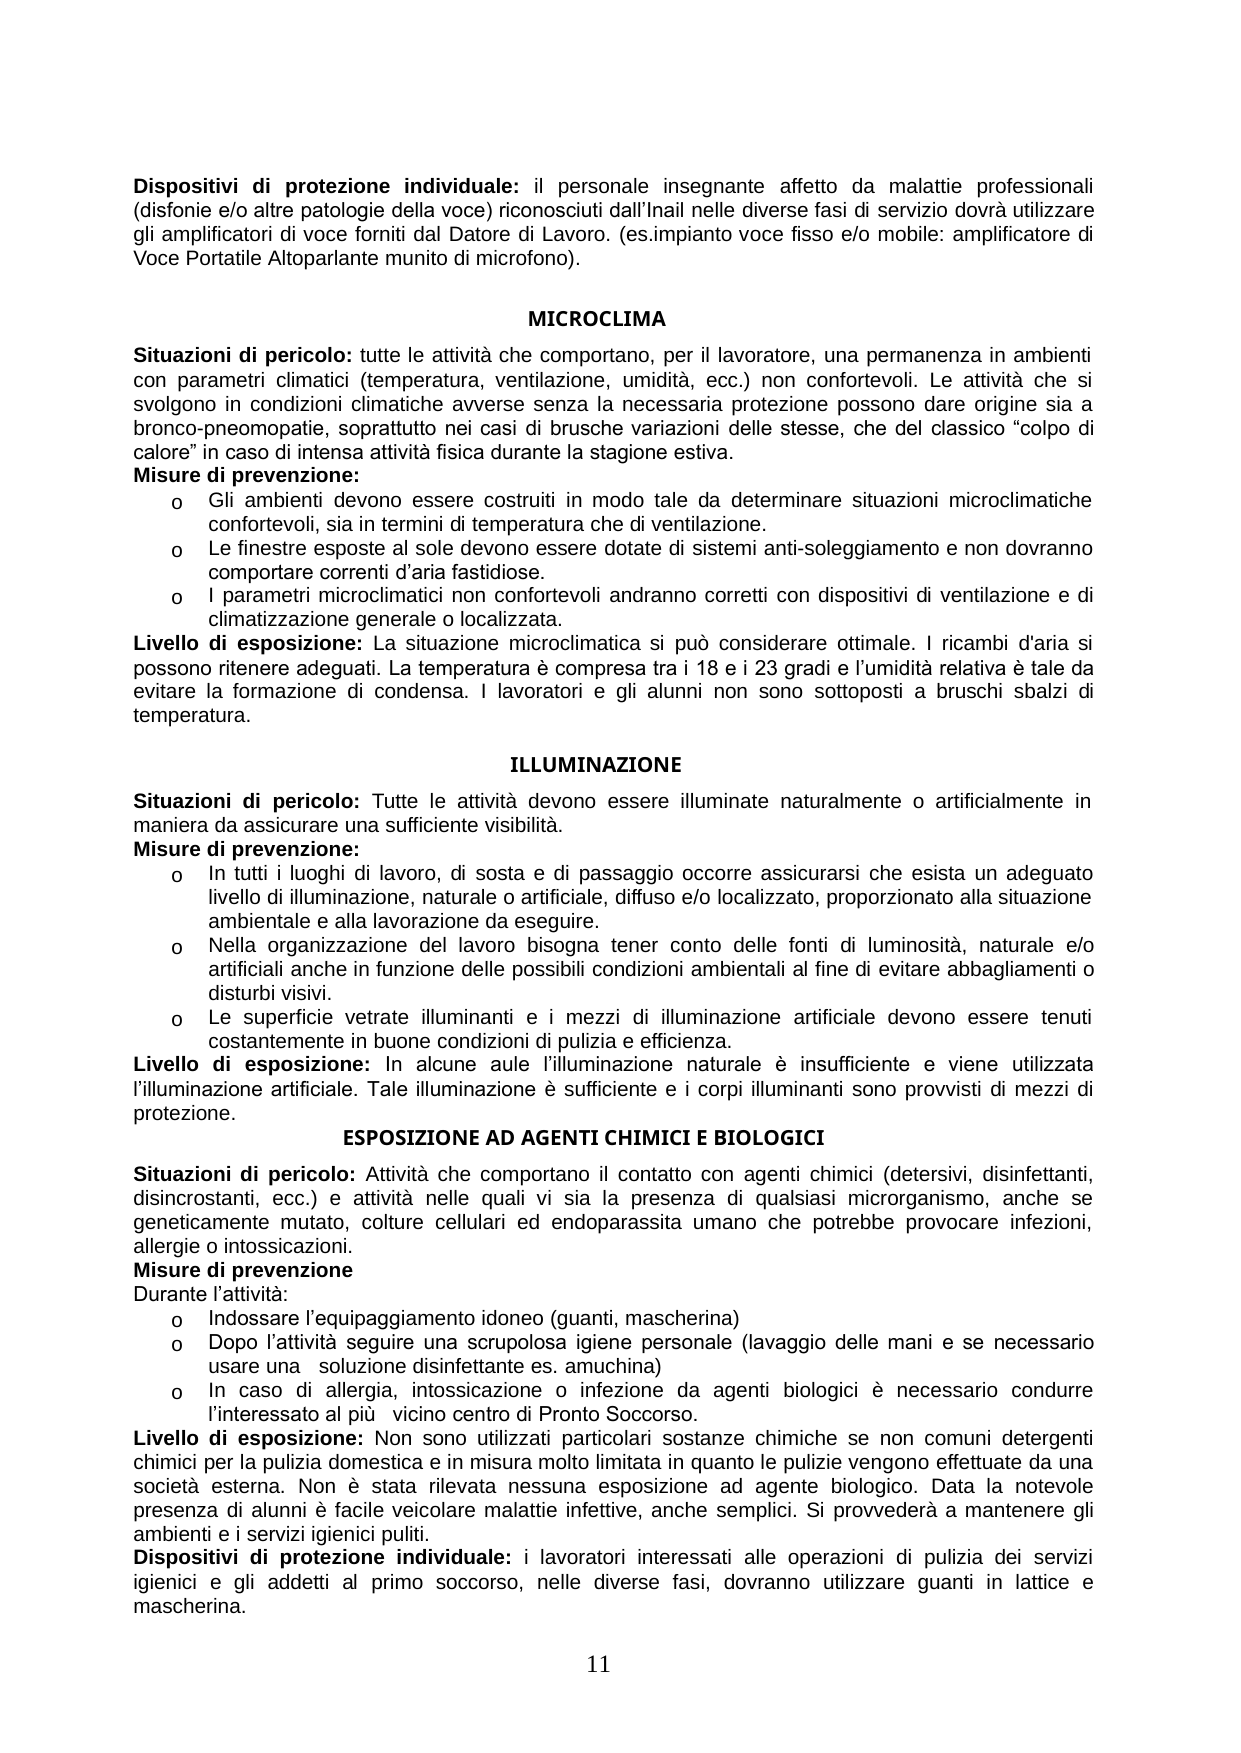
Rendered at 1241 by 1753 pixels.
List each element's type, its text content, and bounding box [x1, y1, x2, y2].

text ambienti e i servizi igienici puliti. [133, 1522, 1118, 1546]
text Le superficie vetrate illuminanti e i mezzi di illuminazione artificiale devono essere tenuti [208, 1006, 1117, 1029]
text In caso di allergia, intossicazione o infezione da agenti biologici è necessario condurre [208, 1379, 1118, 1402]
text Situazioni di pericolo: tutte le attività che comportano, per il lavoratore, una permanenza in ambienti [133, 344, 1118, 368]
text Dispositivi di protezione individuale: i lavoratori interessati alle operazioni di pulizia dei servizi [133, 1546, 1118, 1569]
text Situazioni di pericolo: Attività che comportano il contatto con agenti chimici (detersivi, disinfettanti, [133, 1163, 1118, 1186]
text mascherina. [133, 1594, 1118, 1618]
text Misure di prevenzione: [133, 464, 384, 488]
text Dispositivi di protezione individuale: il personale insegnante affetto da malattie professionali [133, 174, 1118, 198]
text livello di illuminazione, naturale o artificiale, diffuso e/o localizzato, proporzionato alla situazione [208, 886, 1118, 909]
text o [171, 1332, 208, 1356]
text o [171, 586, 208, 609]
text calore” in caso di intensa attività fisica durante la stagione estiva. [133, 441, 1118, 464]
text comportare correnti d‟aria fastidiose. [208, 561, 1118, 584]
text bronco-pneomopatie, soprattutto nei casi di brusche variazioni delle stesse, che del classico “colpo di [133, 417, 1118, 440]
text igienici e gli addetti al primo soccorso, nelle diverse fasi, dovranno utilizzare guanti in lattice e [133, 1570, 1118, 1594]
text Misure di prevenzione [133, 1258, 1118, 1282]
text disturbi visivi. [208, 982, 1118, 1005]
text (disfonie e/o altre patologie della voce) riconosciuti dall‟Inail nelle diverse fasi di servizio dovrà utilizzare [133, 199, 1118, 222]
text I parametri microclimatici non confortevoli andranno corretti con dispositivi di ventilazione e di [208, 584, 1118, 608]
text o [171, 1007, 208, 1031]
text usare una soluzione disinfettante es. amuchina) [208, 1355, 1118, 1378]
text costantemente in buone condizioni di pulizia e efficienza. [208, 1029, 1117, 1053]
text ESPOSIZIONE AD AGENTI CHIMICI E BIOLOGICI [342, 1125, 879, 1150]
text temperatura. [133, 704, 1118, 728]
text chimici per la pulizia domestica e in misura molto limitata in quanto le pulizie vengono effettuate da una [133, 1451, 1118, 1474]
text gli amplificatori di voce forniti dal Datore di Lavoro. (es.impianto voce fisso e/o mobile: amplificatore di [133, 223, 1118, 246]
text l‟illuminazione artificiale. Tale illuminazione è sufficiente e i corpi illuminanti sono provvisti di mezzi di [133, 1077, 1118, 1101]
text Gli ambienti devono essere costruiti in modo tale da determinare situazioni microclimatiche [208, 489, 1118, 512]
text geneticamente mutato, colture cellulari ed endoparassita umano che potrebbe provocare infezioni, [133, 1211, 1118, 1234]
text 1 [598, 1650, 636, 1678]
text In tutti i luoghi di lavoro, di sosta e di passaggio occorre assicurarsi che esista un adeguato [208, 862, 1118, 885]
text artificiali anche in funzione delle possibili condizioni ambientali al fine di evitare abbagliamenti o [208, 958, 1118, 981]
text Misure di prevenzione: [133, 837, 1118, 861]
text climatizzazione generale o localizzata. [208, 608, 1118, 632]
text ambientale e alla lavorazione da eseguire. [208, 910, 1118, 933]
text ILLUMINAZIONE [510, 752, 713, 777]
text confortevoli, sia in termini di temperatura che di ventilazione. [208, 513, 1118, 536]
text maniera da assicurare una sufficiente visibilità. [133, 814, 1118, 837]
text svolgono in condizioni climatiche avverse senza la necessaria protezione possono dare origine sia a [133, 393, 1118, 416]
text o [171, 490, 208, 514]
text o [171, 935, 208, 959]
text Le finestre esposte al sole devono essere dotate di sistemi anti-soleggiamento e non dovranno [208, 537, 1118, 560]
text società esterna. Non è stata rilevata nessuna esposizione ad agente biologico. Data la notevole [133, 1474, 1118, 1498]
text disincrostanti, ecc.) e attività nelle quali vi sia la presenza di qualsiasi microrganismo, anche se [133, 1187, 1118, 1210]
text Voce Portatile Altoparlante munito di microfono). [133, 247, 1118, 271]
text o [171, 863, 208, 887]
text l‟interessato al più vicino centro di Pronto Soccorso. [208, 1403, 1118, 1426]
text Durante l‟attività: [133, 1283, 1118, 1306]
text evitare la formazione di condensa. I lavoratori e gli alunni non sono sottoposti a bruschi sbalzi di [133, 680, 1118, 704]
text con parametri climatici (temperatura, ventilazione, umidità, ecc.) non confortevoli. Le attività che si [133, 369, 1118, 392]
text Situazioni di pericolo: Tutte le attività devono essere illuminate naturalmente o artificialmente in [133, 789, 1118, 813]
text Livello di esposizione: In alcune aule l‟illuminazione naturale è insufficiente e viene utilizzata [133, 1053, 1118, 1076]
text presenza di alunni è facile veicolare malattie infettive, anche semplici. Si provvederà a mantenere gli [133, 1498, 1118, 1522]
text Livello di esposizione: Non sono utilizzati particolari sostanze chimiche se non comuni detergenti [133, 1427, 1118, 1450]
text o [171, 538, 208, 562]
text Indossare l‟equipaggiamento idoneo (guanti, mascherina) [208, 1307, 1118, 1330]
text o [171, 1308, 208, 1332]
text protezione. [133, 1101, 1118, 1125]
text MICROCLIMA [527, 307, 696, 332]
text allergie o intossicazioni. [133, 1235, 1118, 1258]
text o [171, 1381, 208, 1404]
text Nella organizzazione del lavoro bisogna tener conto delle fonti di luminosità, naturale e/o [208, 934, 1118, 957]
text Livello di esposizione: La situazione microclimatica si può considerare ottimale. I ricambi d'aria si [133, 632, 1118, 655]
text Dopo l‟attività seguire una scrupolosa igiene personale (lavaggio delle mani e se necessario [208, 1331, 1118, 1354]
text possono ritenere adeguati. La temperatura è compresa tra i 18 e i 23 gradi e l‟umidità relativa è tale da [133, 656, 1118, 680]
